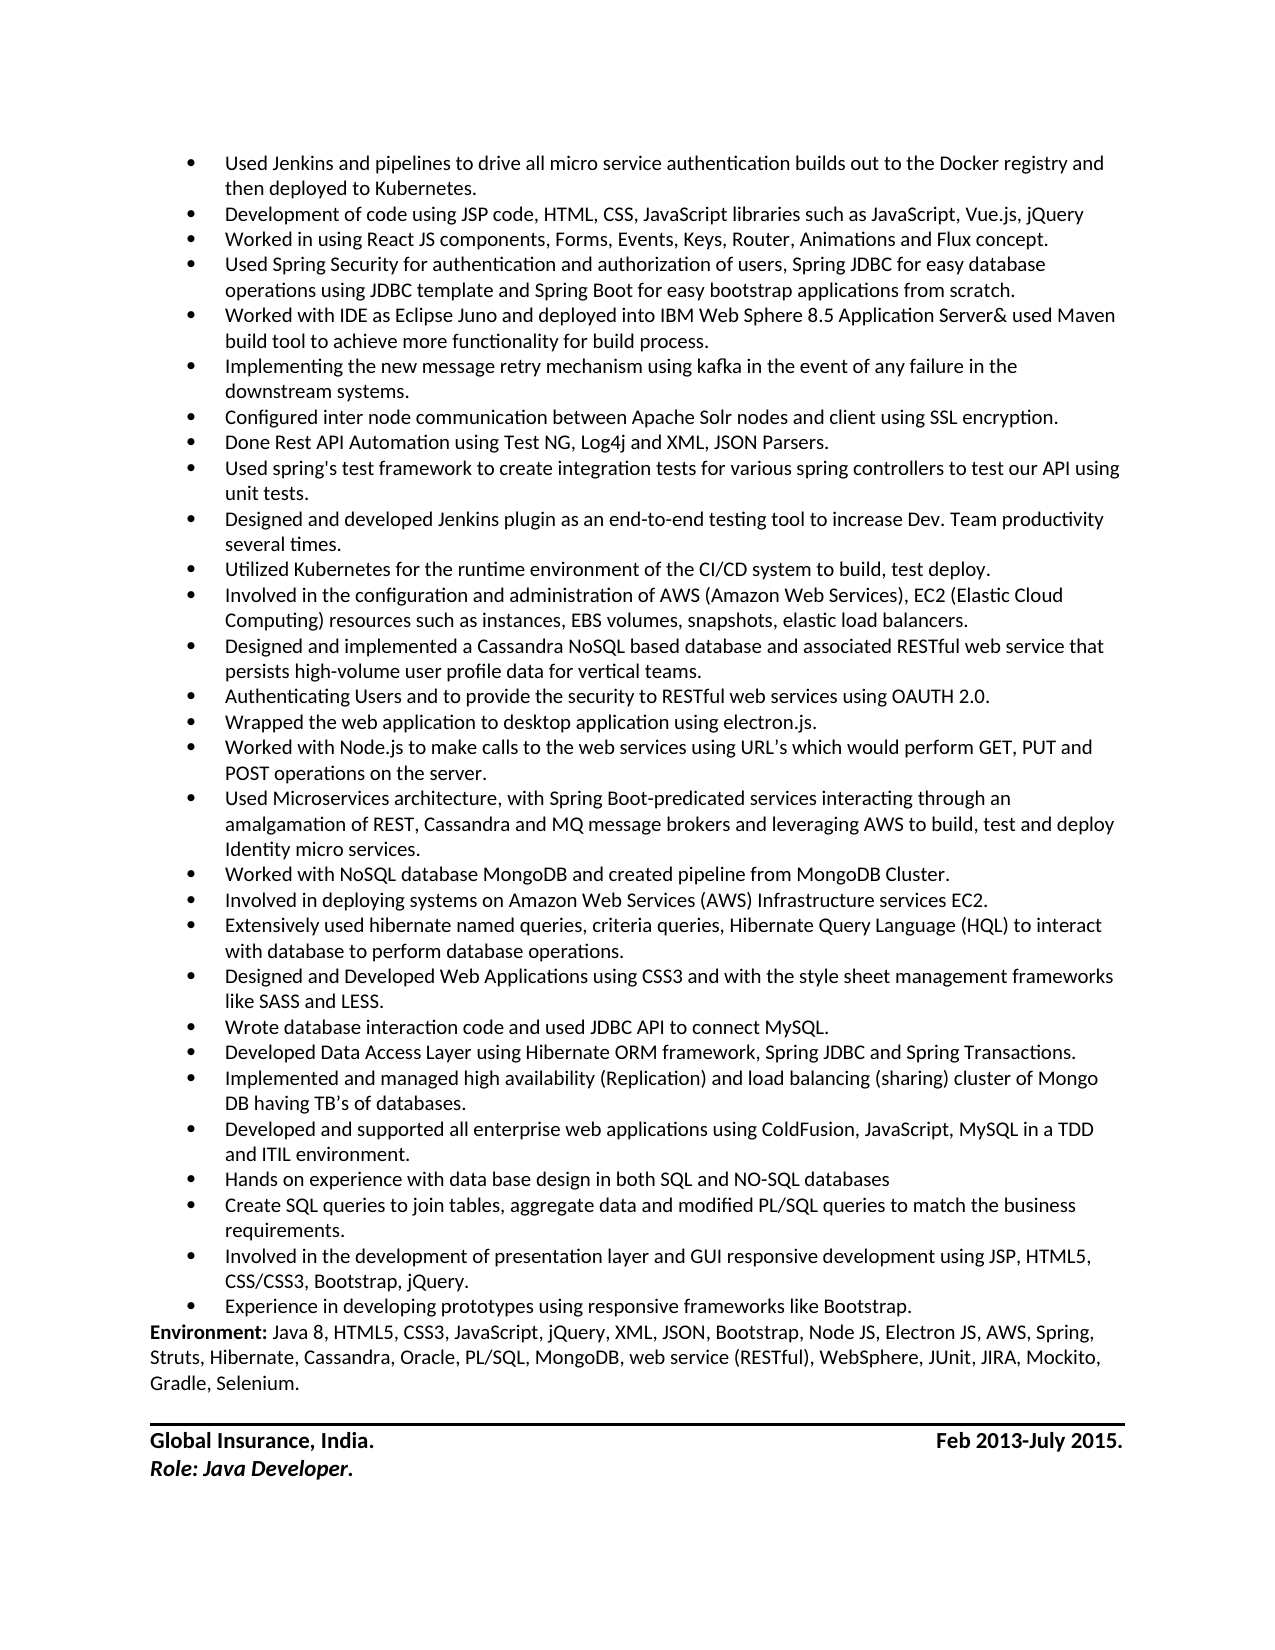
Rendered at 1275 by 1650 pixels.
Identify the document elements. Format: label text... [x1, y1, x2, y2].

text Role: Java Developer. [150, 1454, 1125, 1482]
list Used Jenkins and pipelines to drive all micro service authentication builds out to the Docker registry and then deployed to Kubernetes. [187, 150, 1125, 201]
list Utilized Kubernetes for the runtime environment of the CI/CD system to build, test deploy. [187, 557, 1125, 582]
list Wrapped the web application to desktop application using electron.js. [187, 709, 1125, 734]
list Authenticating Users and to provide the security to RESTful web services using OAUTH 2.0. [187, 684, 1125, 709]
list Used Spring Security for authentication and authorization of users, Spring JDBC for easy database operations using JDBC template and Spring Boot for easy bootstrap applications from scratch. [187, 252, 1125, 302]
list Worked with NoSQL database MongoDB and created pipeline from MongoDB Cluster. [187, 862, 1125, 887]
text Environment: Java 8, HTML5, CSS3, JavaScript, jQuery, XML, JSON, Bootstrap, Node JS, Electron JS, AWS, Spring, Struts, Hibernate, Cassandra, Oracle, PL/SQL, MongoDB, web service (RESTful), WebSphere, JUnit, JIRA, Mockito, Gradle, Selenium. [150, 1319, 1125, 1395]
list Experience in developing prototypes using responsive frameworks like Bootstrap. [187, 1294, 1125, 1319]
list Worked with IDE as Eclipse Juno and deployed into IBM Web Sphere 8.5 Application Server& used Maven build tool to achieve more functionality for build process. [187, 302, 1125, 353]
list Designed and Developed Web Applications using CSS3 and with the style sheet management frameworks like SASS and LESS. [187, 963, 1125, 1014]
list Developed and supported all enterprise web applications using ColdFusion, JavaScript, MySQL in a TDD and ITIL environment. [187, 1116, 1125, 1167]
text Global Insurance, India. Feb 2013-July 2015. [150, 1426, 1125, 1454]
list Used spring's test framework to create integration tests for various spring controllers to test our API using unit tests. [187, 455, 1125, 506]
list Involved in the development of presentation layer and GUI responsive development using JSP, HTML5, CSS/CSS3, Bootstrap, jQuery. [187, 1243, 1125, 1294]
list Involved in the configuration and administration of AWS (Amazon Web Services), EC2 (Elastic Cloud Computing) resources such as instances, EBS volumes, snapshots, elastic load balancers. [187, 582, 1125, 633]
list Create SQL queries to join tables, aggregate data and modified PL/SQL queries to match the business requirements. [187, 1192, 1125, 1243]
list Used Microservices architecture, with Spring Boot-predicated services interacting through an amalgamation of REST, Cassandra and MQ message brokers and leveraging AWS to build, test and deploy Identity micro services. [187, 785, 1125, 862]
list Wrote database interaction code and used JDBC API to connect MySQL. [187, 1014, 1125, 1039]
list Extensively used hibernate named queries, criteria queries, Hibernate Query Language (HQL) to interact with database to perform database operations. [187, 912, 1125, 963]
list Designed and developed Jenkins plugin as an end-to-end testing tool to increase Dev. Team productivity several times. [187, 506, 1125, 557]
list Implemented and managed high availability (Replication) and load balancing (sharing) cluster of Mongo DB having TB’s of databases. [187, 1065, 1125, 1116]
list Implementing the new message retry mechanism using kafka in the event of any failure in the downstream systems. [187, 353, 1125, 404]
list Developed Data Access Layer using Hibernate ORM framework, Spring JDBC and Spring Transactions. [187, 1039, 1125, 1065]
list Hands on experience with data base design in both SQL and NO-SQL databases [187, 1167, 1125, 1192]
list Configured inter node communication between Apache Solr nodes and client using SSL encryption. [187, 404, 1125, 429]
list Worked with Node.js to make calls to the web services using URL’s which would perform GET, PUT and POST operations on the server. [187, 734, 1125, 785]
list Development of code using JSP code, HTML, CSS, JavaScript libraries such as JavaScript, Vue.js, jQuery [187, 201, 1125, 226]
list Involved in deploying systems on Amazon Web Services (AWS) Infrastructure services EC2. [187, 887, 1125, 912]
list Designed and implemented a Cassandra NoSQL based database and associated RESTful web service that persists high-volume user profile data for vertical teams. [187, 633, 1125, 684]
list Done Rest API Automation using Test NG, Log4j and XML, JSON Parsers. [187, 429, 1125, 455]
list Worked in using React JS components, Forms, Events, Keys, Router, Animations and Flux concept. [187, 226, 1125, 252]
